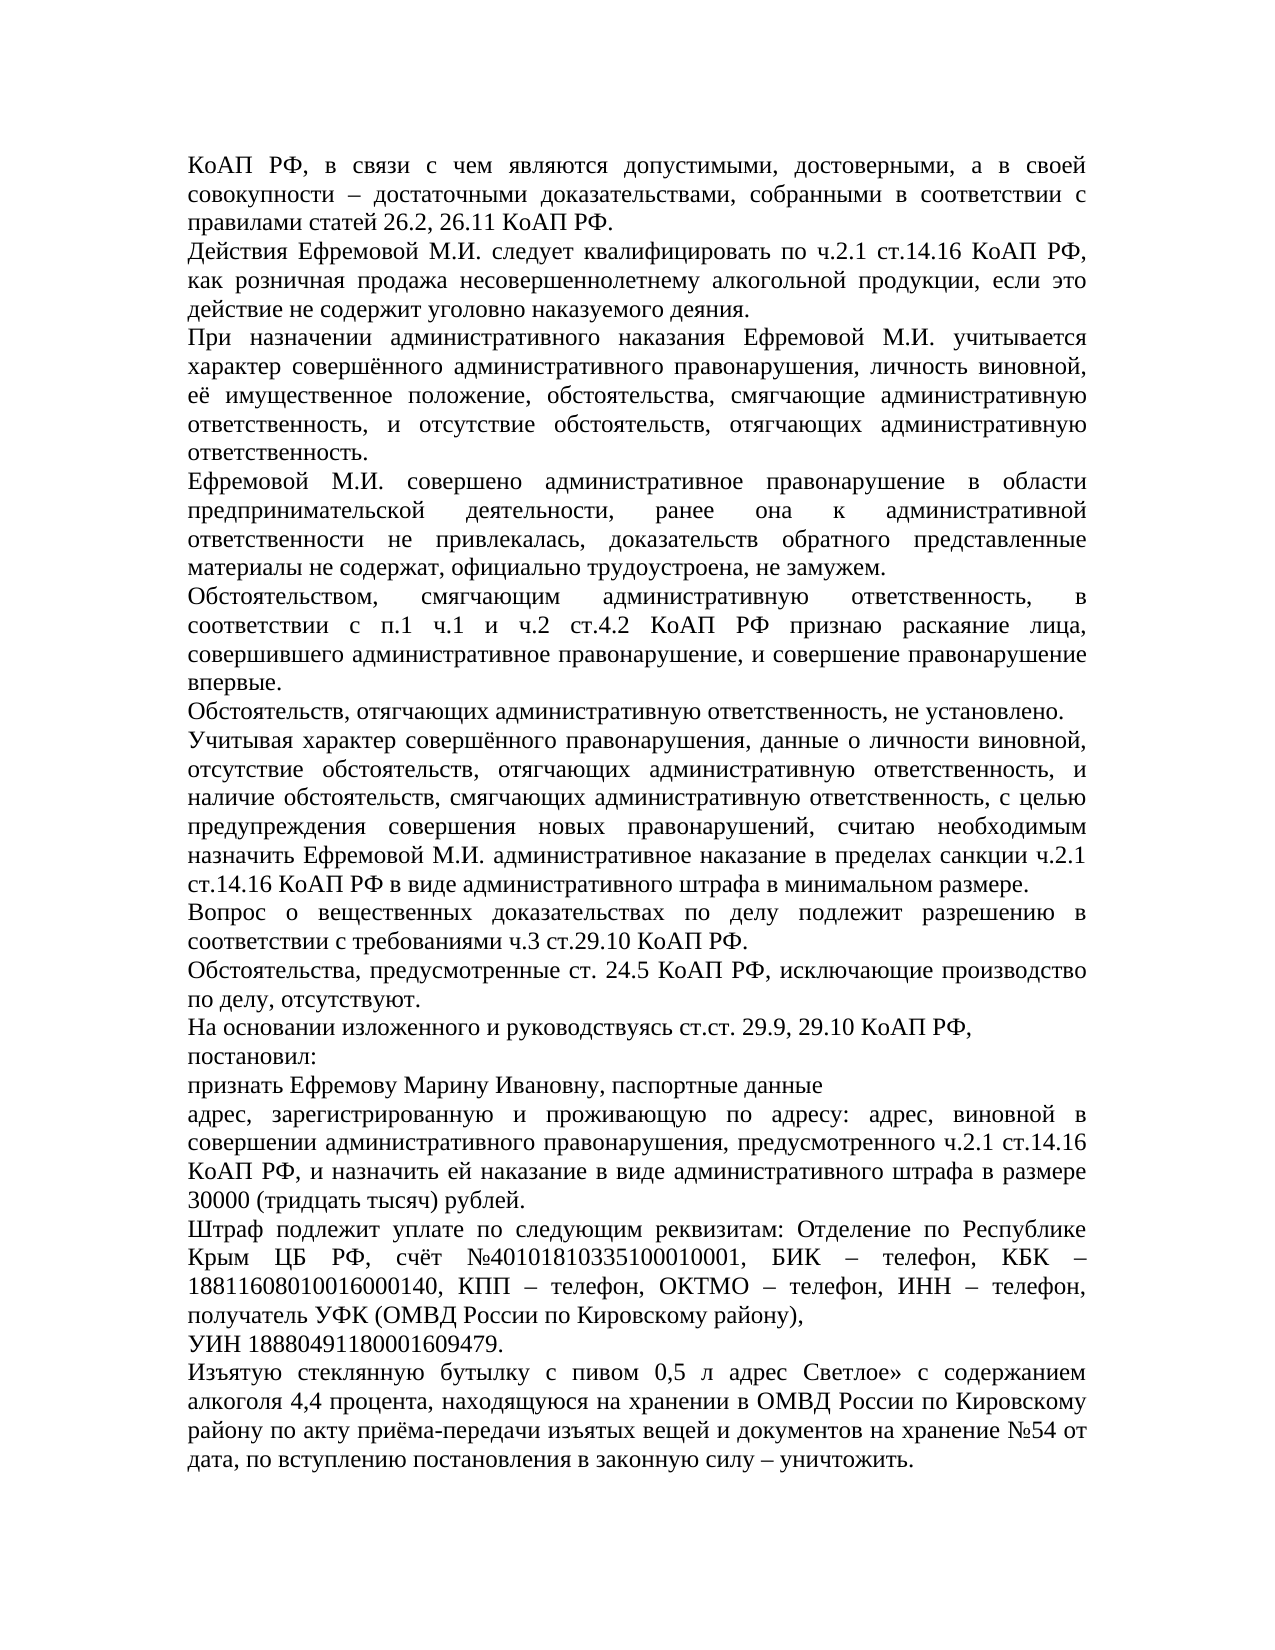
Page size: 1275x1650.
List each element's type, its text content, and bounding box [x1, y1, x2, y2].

text Ефремовой М.И. совершено административное правонарушение в области предпринимательской деятельности, ранее она к административной ответственности не привлекалась, доказательств обратного представленные материалы не содержат, официально трудоустроена, не замужем. [187, 466, 1087, 581]
text Изъятую стеклянную бутылку с пивом 0,5 л адрес Светлое» с содержанием алкоголя 4,4 процента, находящуюся на хранении в ОМВД России по Кировскому району по акту приёма-передачи изъятых вещей и документов на хранение №54 от дата, по вступлению постановления в законную силу – уничтожить. [187, 1357, 1087, 1472]
text признать Ефремову Марину Ивановну, паспортные данные [187, 1070, 1087, 1099]
text Действия Ефремовой М.И. следует квалифицировать по ч.2.1 ст.14.16 КоАП РФ, как розничная продажа несовершеннолетнему алкогольной продукции, если это действие не содержит уголовно наказуемого деяния. [187, 236, 1087, 322]
text Обстоятельством, смягчающим административную ответственность, в соответствии с п.1 ч.1 и ч.2 ст.4.2 КоАП РФ признаю раскаяние лица, совершившего административное правонарушение, и совершение правонарушение впервые. [187, 581, 1087, 696]
text Вопрос о вещественных доказательствах по делу подлежит разрешению в соответствии с требованиями ч.3 ст.29.10 КоАП РФ. [187, 897, 1087, 955]
text УИН 18880491180001609479. [187, 1329, 1087, 1357]
text Учитывая характер совершённого правонарушения, данные о личности виновной, отсутствие обстоятельств, отягчающих административную ответственность, и наличие обстоятельств, смягчающих административную ответственность, с целью предупреждения совершения новых правонарушений, считаю необходимым назначить Ефремовой М.И. административное наказание в пределах санкции ч.2.1 ст.14.16 КоАП РФ в виде административного штрафа в минимальном размере. [187, 725, 1087, 897]
text КоАП РФ, в связи с чем являются допустимыми, достоверными, а в своей совокупности – достаточными доказательствами, собранными в соответствии с правилами статей 26.2, 26.11 КоАП РФ. [187, 150, 1087, 236]
text При назначении административного наказания Ефремовой М.И. учитывается характер совершённого административного правонарушения, личность виновной, её имущественное положение, обстоятельства, смягчающие административную ответственность, и отсутствие обстоятельств, отягчающих административную ответственность. [187, 322, 1087, 466]
text постановил: [187, 1041, 1087, 1070]
text На основании изложенного и руководствуясь ст.ст. 29.9, 29.10 КоАП РФ, [187, 1012, 1087, 1041]
text Обстоятельств, отягчающих административную ответственность, не установлено. [187, 696, 1087, 725]
text Обстоятельства, предусмотренные ст. 24.5 КоАП РФ, исключающие производство по делу, отсутствуют. [187, 955, 1087, 1012]
text адрес, зарегистрированную и проживающую по адресу: адрес, виновной в совершении административного правонарушения, предусмотренного ч.2.1 ст.14.16 КоАП РФ, и назначить ей наказание в виде административного штрафа в размере 30000 (тридцать тысяч) рублей. [187, 1099, 1087, 1214]
text Штраф подлежит уплате по следующим реквизитам: Отделение по Республике Крым ЦБ РФ, счёт №40101810335100010001, БИК – телефон, КБК – 18811608010016000140, КПП – телефон, ОКТМО – телефон, ИНН – телефон, получатель УФК (ОМВД России по Кировскому району), [187, 1214, 1087, 1329]
